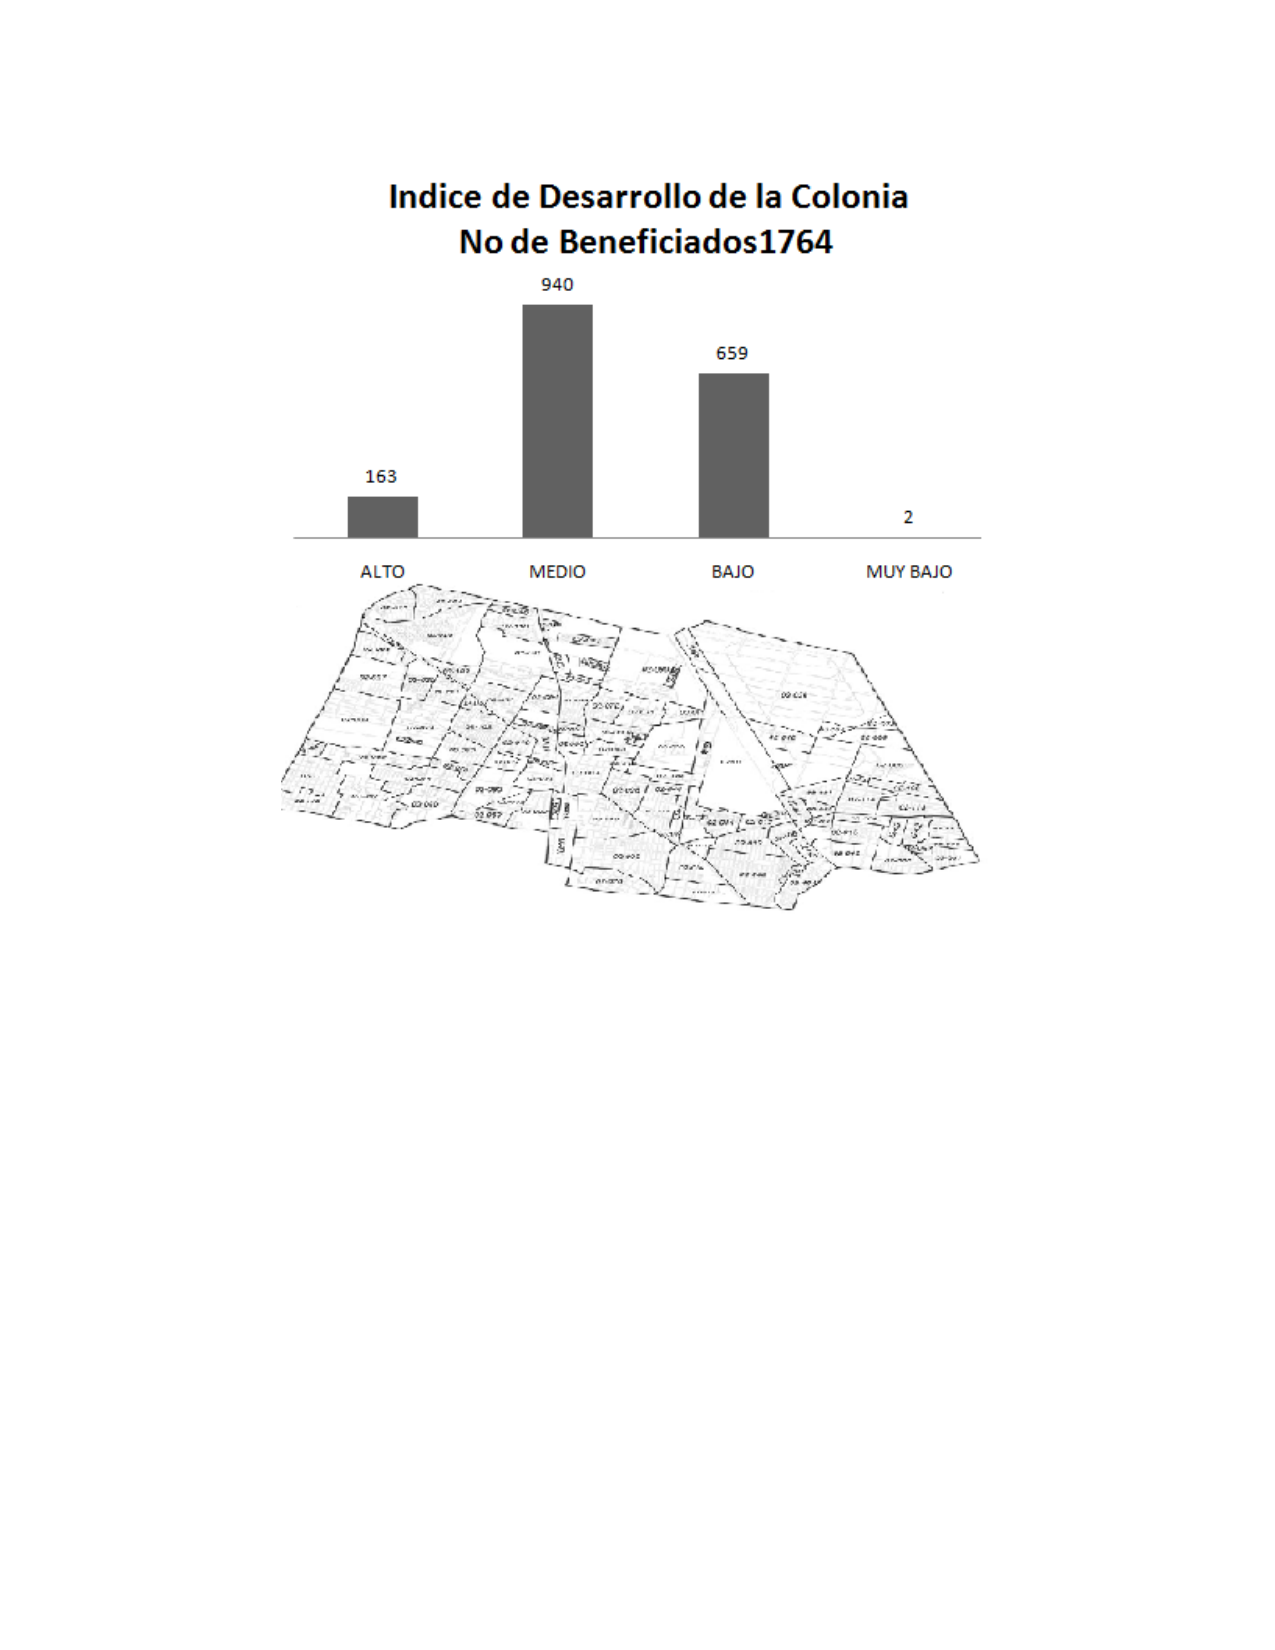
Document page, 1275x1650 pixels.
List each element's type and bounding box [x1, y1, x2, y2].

picture [281, 177, 994, 923]
